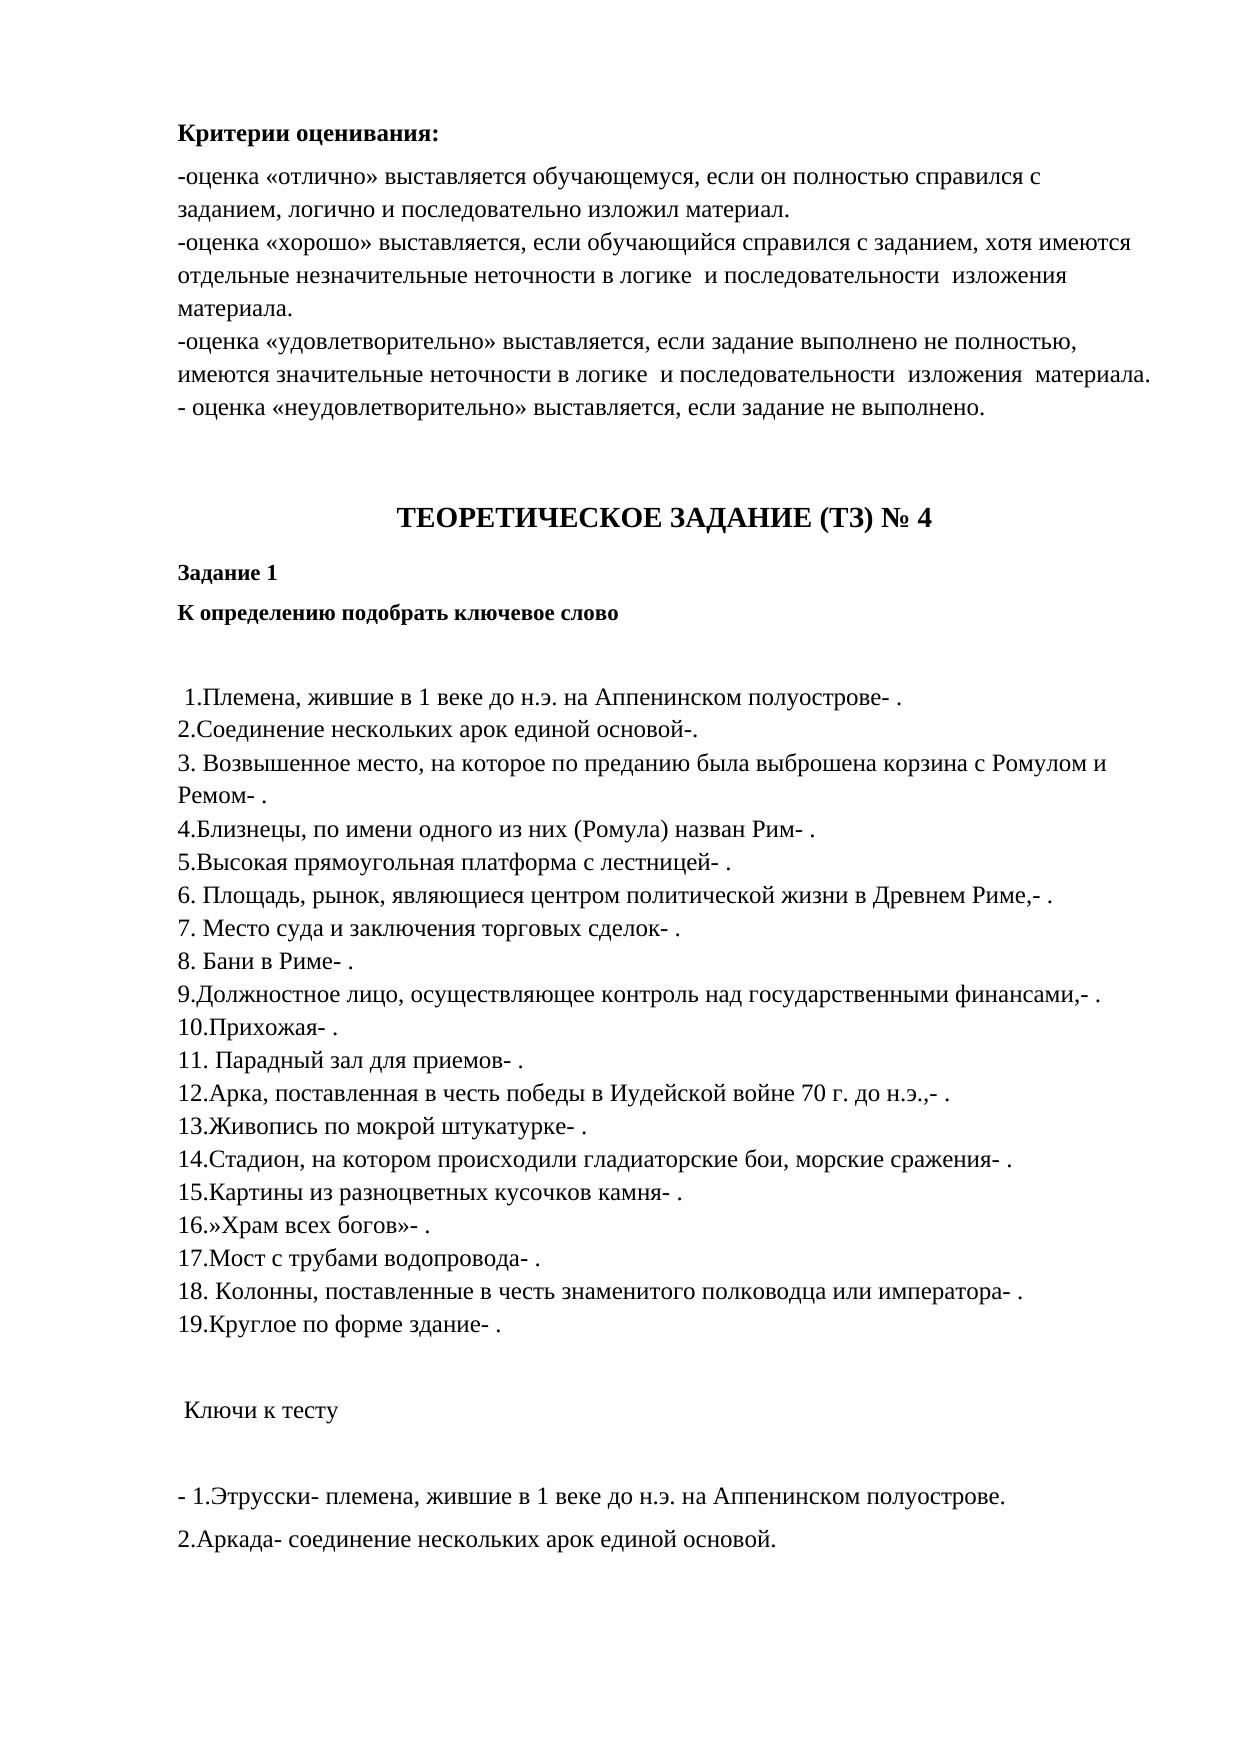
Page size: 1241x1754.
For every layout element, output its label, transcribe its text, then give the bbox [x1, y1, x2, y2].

text 19.Круглое по форме здание- . [177, 1309, 1152, 1338]
text 13.Живопись по мокрой штукатурке- . [177, 1111, 1152, 1139]
text 6. Площадь, рынок, являющиеся центром политической жизни в Древнем Риме,- . [177, 880, 1152, 908]
text 2.Аркада- соединение нескольких арок единой основой. [177, 1524, 1152, 1553]
text 10.Прихожая- . [177, 1012, 1152, 1041]
text Задание 1 [177, 559, 1152, 586]
text Ключи к тесту [177, 1395, 1152, 1424]
text 14.Стадион, на котором происходили гладиаторские бои, морские сражения- . [177, 1144, 1152, 1173]
text 11. Парадный зал для приемов- . [177, 1045, 1152, 1073]
text 1.Племена, жившие в 1 веке до н.э. на Аппенинском полуострове- . [177, 682, 1152, 710]
text 18. Колонны, поставленные в честь знаменитого полководца или императора- . [177, 1276, 1152, 1305]
text 15.Картины из разноцветных кусочков камня- . [177, 1177, 1152, 1206]
text К определению подобрать ключевое слово [177, 599, 1152, 625]
text 7. Место суда и заключения торговых сделок- . [177, 913, 1152, 941]
text 9.Должностное лицо, осуществляющее контроль над государственными финансами,- . [177, 979, 1152, 1007]
text 5.Высокая прямоугольная платформа с лестницей- . [177, 847, 1152, 875]
text Критерии оценивания: [177, 118, 1152, 147]
text 16.»Храм всех богов»- . [177, 1210, 1152, 1239]
text 2.Соединение нескольких арок единой основой-. [177, 714, 1152, 743]
text ТЕОРЕТИЧЕСКОЕ ЗАДАНИЕ (ТЗ) № 4 [177, 500, 1152, 534]
text 4.Близнецы, по имени одного из них (Ромула) назван Рим- . [177, 814, 1152, 842]
text 12.Арка, поставленная в честь победы в Иудейской войне 70 г. до н.э.,- . [177, 1078, 1152, 1107]
text 8. Бани в Риме- . [177, 946, 1152, 974]
text -оценка «отлично» выставляется обучающемуся, если он полностью справился с заданием, логично и последовательно изложил материал. -оценка «хорошо» выставляется, если обучающийся справился с заданием, хотя имеются отдельные незначительные неточности в логике и последовательности изложения материала. -оценка «удовлетворительно» выставляется, если задание выполнено не полностью, имеются значительные неточности в логике и последовательности изложения материала. - оценка «неудовлетворительно» выставляется, если задание не выполнено. [177, 161, 1152, 421]
text 17.Мост с трубами водопровода- . [177, 1243, 1152, 1272]
text 3. Возвышенное место, на которое по преданию была выброшена корзина с Ромулом и Ремом- . [177, 748, 1152, 809]
text - 1.Этрусски- племена, жившие в 1 веке до н.э. на Аппенинском полуострове. [177, 1481, 1152, 1510]
